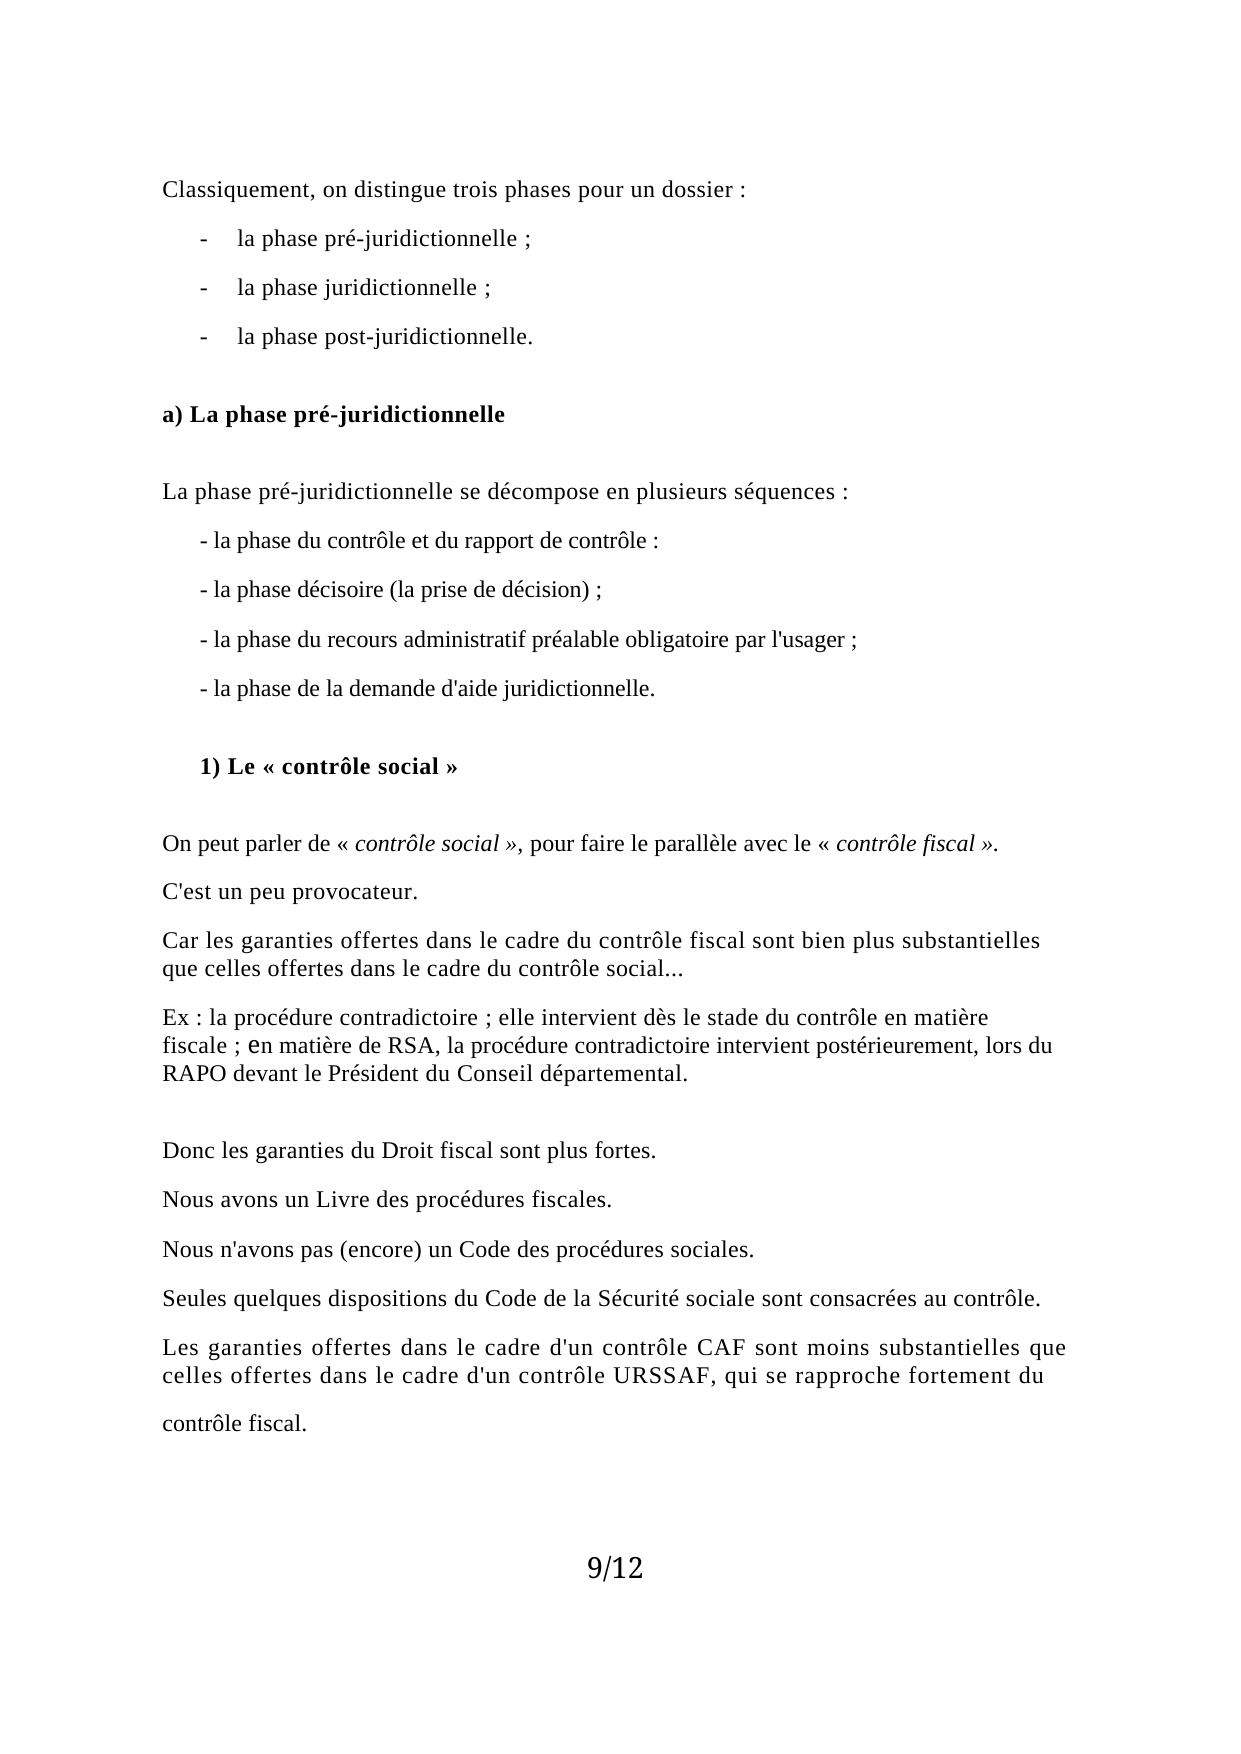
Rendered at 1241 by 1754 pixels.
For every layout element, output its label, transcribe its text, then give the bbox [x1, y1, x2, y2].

text - la phase post-juridictionnelle. [199, 322, 1068, 350]
text Les garanties offertes dans le cadre d'un contrôle CAF sont moins substantielles que celles offertes dans le cadre d'un contrôle URSSAF, qui se rapproche fortement du [162, 1333, 1068, 1389]
text Nous n'avons pas (encore) un Code des procédures sociales. [162, 1234, 1068, 1263]
text contrôle fiscal. [162, 1410, 1068, 1437]
text Ex : la procédure contradictoire ; elle intervient dès le stade du contrôle en matière fiscale ; en matière de RSA, la procédure contradictoire intervient postérieurement, lors du RAPO devant le Président du Conseil départemental. [162, 1003, 1068, 1087]
text La phase pré-juridictionnelle se décompose en plusieurs séquences : [162, 477, 1068, 505]
text Seules quelques dispositions du Code de la Sécurité sociale sont consacrées au contrôle. [162, 1283, 1068, 1312]
text - la phase pré-juridictionnelle ; [199, 224, 1068, 252]
text C'est un peu provocateur. [162, 878, 1068, 905]
text a) La phase pré-juridictionnelle [162, 400, 1068, 428]
text - la phase du contrôle et du rapport de contrôle : [199, 526, 1068, 554]
text On peut parler de « contrôle social », pour faire le parallèle avec le « contrôle fiscal ». [162, 828, 1068, 857]
text Donc les garanties du Droit fiscal sont plus fortes. [162, 1136, 1068, 1164]
text - la phase décisoire (la prise de décision) ; [199, 575, 1068, 604]
text - la phase du recours administratif préalable obligatoire par l'usager ; [199, 625, 1068, 653]
text Classiquement, on distingue trois phases pour un dossier : [162, 175, 1068, 203]
text Car les garanties offertes dans le cadre du contrôle fiscal sont bien plus substantielles que celles offertes dans le cadre du contrôle social... [162, 926, 1068, 982]
text 1) Le « contrôle social » [199, 752, 1068, 780]
text Nous avons un Livre des procédures fiscales. [162, 1185, 1068, 1213]
text - la phase de la demande d'aide juridictionnelle. [199, 674, 1068, 702]
text - la phase juridictionnelle ; [199, 273, 1068, 301]
